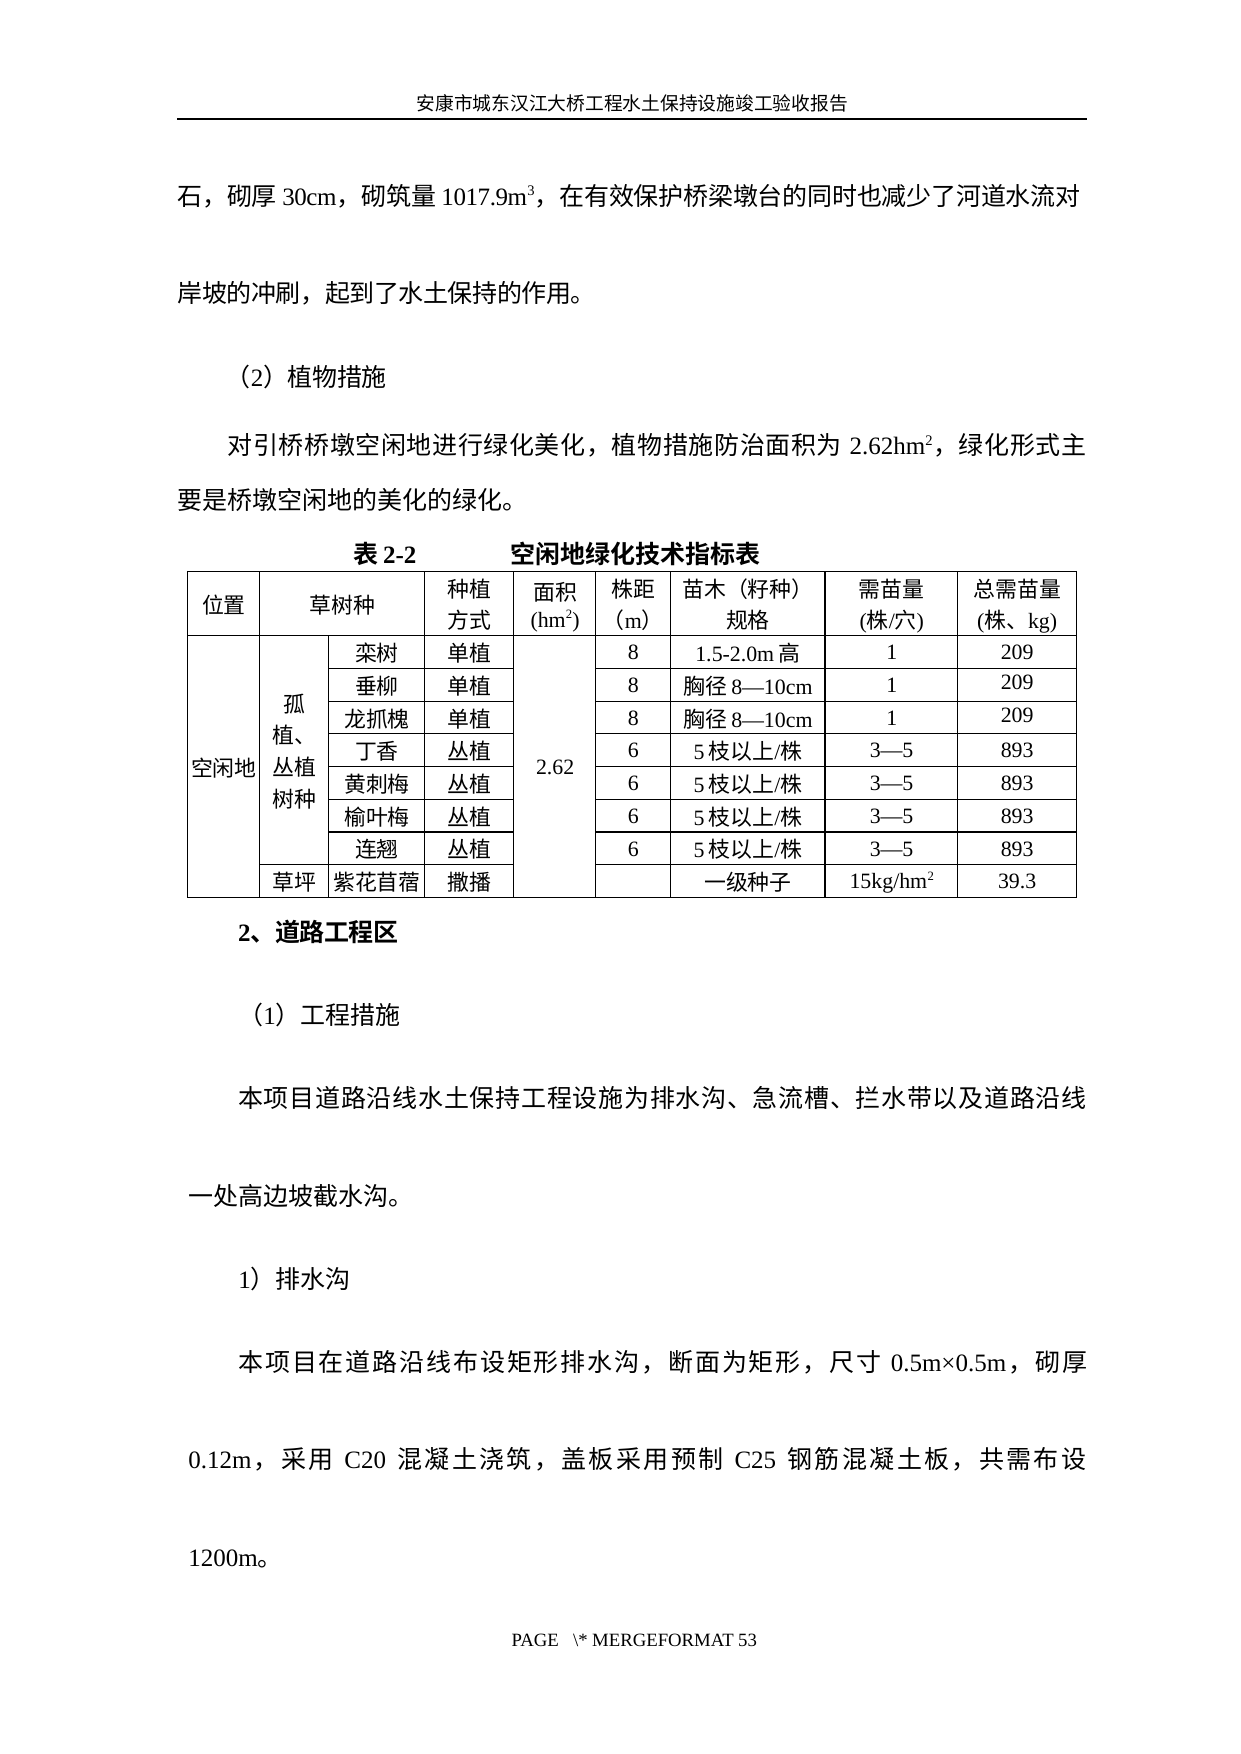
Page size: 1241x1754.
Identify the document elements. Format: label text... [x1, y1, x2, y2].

table_cell 8 [596, 636, 670, 668]
table_cell 893 [958, 833, 1076, 864]
table_cell 1 [826, 669, 957, 701]
table_cell 5枝以上/株 [671, 767, 824, 799]
table_cell 209 [958, 669, 1076, 701]
table_cell 胸径8—10cm [671, 702, 824, 733]
text （1）工程措施 [188, 981, 1087, 1046]
table_cell 209 [958, 636, 1076, 668]
table_header 苗木（籽种） 规格 [671, 572, 824, 635]
table_cell 垂柳 [329, 669, 424, 701]
table_cell 丛植 [425, 833, 513, 864]
table_header 总需苗量 (株、kg) [958, 572, 1076, 635]
table_cell 6 [596, 734, 670, 766]
table_cell 39.3 [958, 865, 1076, 897]
table_cell 撒播 [425, 865, 513, 897]
table_cell 孤植、丛植树种 [260, 636, 328, 864]
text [177, 162, 1082, 324]
table_cell 连翘 [329, 833, 424, 864]
table_cell 丛植 [425, 800, 513, 831]
text 本项目在道路沿线布设矩形排水沟，断面为矩形，尺寸 0.5m×0.5m，砌厚 0.12m，采用 C20 混凝土浇筑，盖板采用预制 C25 钢筋混凝土板，共需布设1200m。 [188, 1328, 1087, 1588]
table_cell 893 [958, 800, 1076, 831]
table_cell 893 [958, 734, 1076, 766]
table_cell 榆叶梅 [329, 800, 424, 831]
table_cell 209 [958, 702, 1076, 733]
table_header 草树种 [260, 572, 424, 635]
table_cell 空闲地 [188, 636, 259, 897]
table_cell 丛植 [425, 734, 513, 766]
table_header 需苗量 (株/穴) [826, 572, 957, 635]
table_cell 3—5 [826, 833, 957, 864]
table_cell 6 [596, 767, 670, 799]
text 2、道路工程区 [177, 898, 1082, 963]
table_cell 紫花苜蓿 [329, 865, 424, 897]
table_cell 5枝以上/株 [671, 833, 824, 864]
table_cell 单植 [425, 702, 513, 733]
text （2）植物措施 [177, 343, 1082, 408]
table_cell 5枝以上/株 [671, 734, 824, 766]
text 表2-2 空闲地绿化技术指标表 [177, 534, 1087, 571]
table_header 位置 [188, 572, 259, 635]
table_header 面积(hm2) [514, 572, 595, 635]
table_cell 1 [826, 636, 957, 668]
table_cell 1 [826, 702, 957, 733]
table_cell 3—5 [826, 800, 957, 831]
table_cell 6 [596, 800, 670, 831]
table_cell 8 [596, 702, 670, 733]
text 对引桥桥墩空闲地进行绿化美化，植物措施防治面积为2.62hm2，绿化形式主要是桥墩空闲地的美化的绿化。 [177, 426, 1087, 516]
table_cell 15kg/hm2 [826, 865, 957, 897]
table_cell 丛植 [425, 767, 513, 799]
table_cell 6 [596, 833, 670, 864]
table_cell 5枝以上/株 [671, 800, 824, 831]
table_header 株距（m） [596, 572, 670, 635]
table_cell 龙抓槐 [329, 702, 424, 733]
table_cell 单植 [425, 636, 513, 668]
table_cell 3—5 [826, 734, 957, 766]
table_cell [596, 865, 670, 897]
table_cell 1.5-2.0m高 [671, 636, 824, 668]
table_cell 8 [596, 669, 670, 701]
table_cell 丁香 [329, 734, 424, 766]
table_header 种植 方式 [425, 572, 513, 635]
table_cell 草坪 [260, 865, 328, 897]
table_cell 893 [958, 767, 1076, 799]
table_cell 2.62 [514, 636, 595, 897]
table_cell 3—5 [826, 767, 957, 799]
table_cell 单植 [425, 669, 513, 701]
table_cell 栾树 [329, 636, 424, 668]
table_cell 胸径8—10cm [671, 669, 824, 701]
text 本项目道路沿线水土保持工程设施为排水沟、急流槽、拦水带以及道路沿线一处高边坡截水沟。 [188, 1064, 1087, 1227]
table_cell 一级种子 [671, 865, 824, 897]
text 1）排水沟 [188, 1245, 1087, 1310]
table_cell 黄刺梅 [329, 767, 424, 799]
